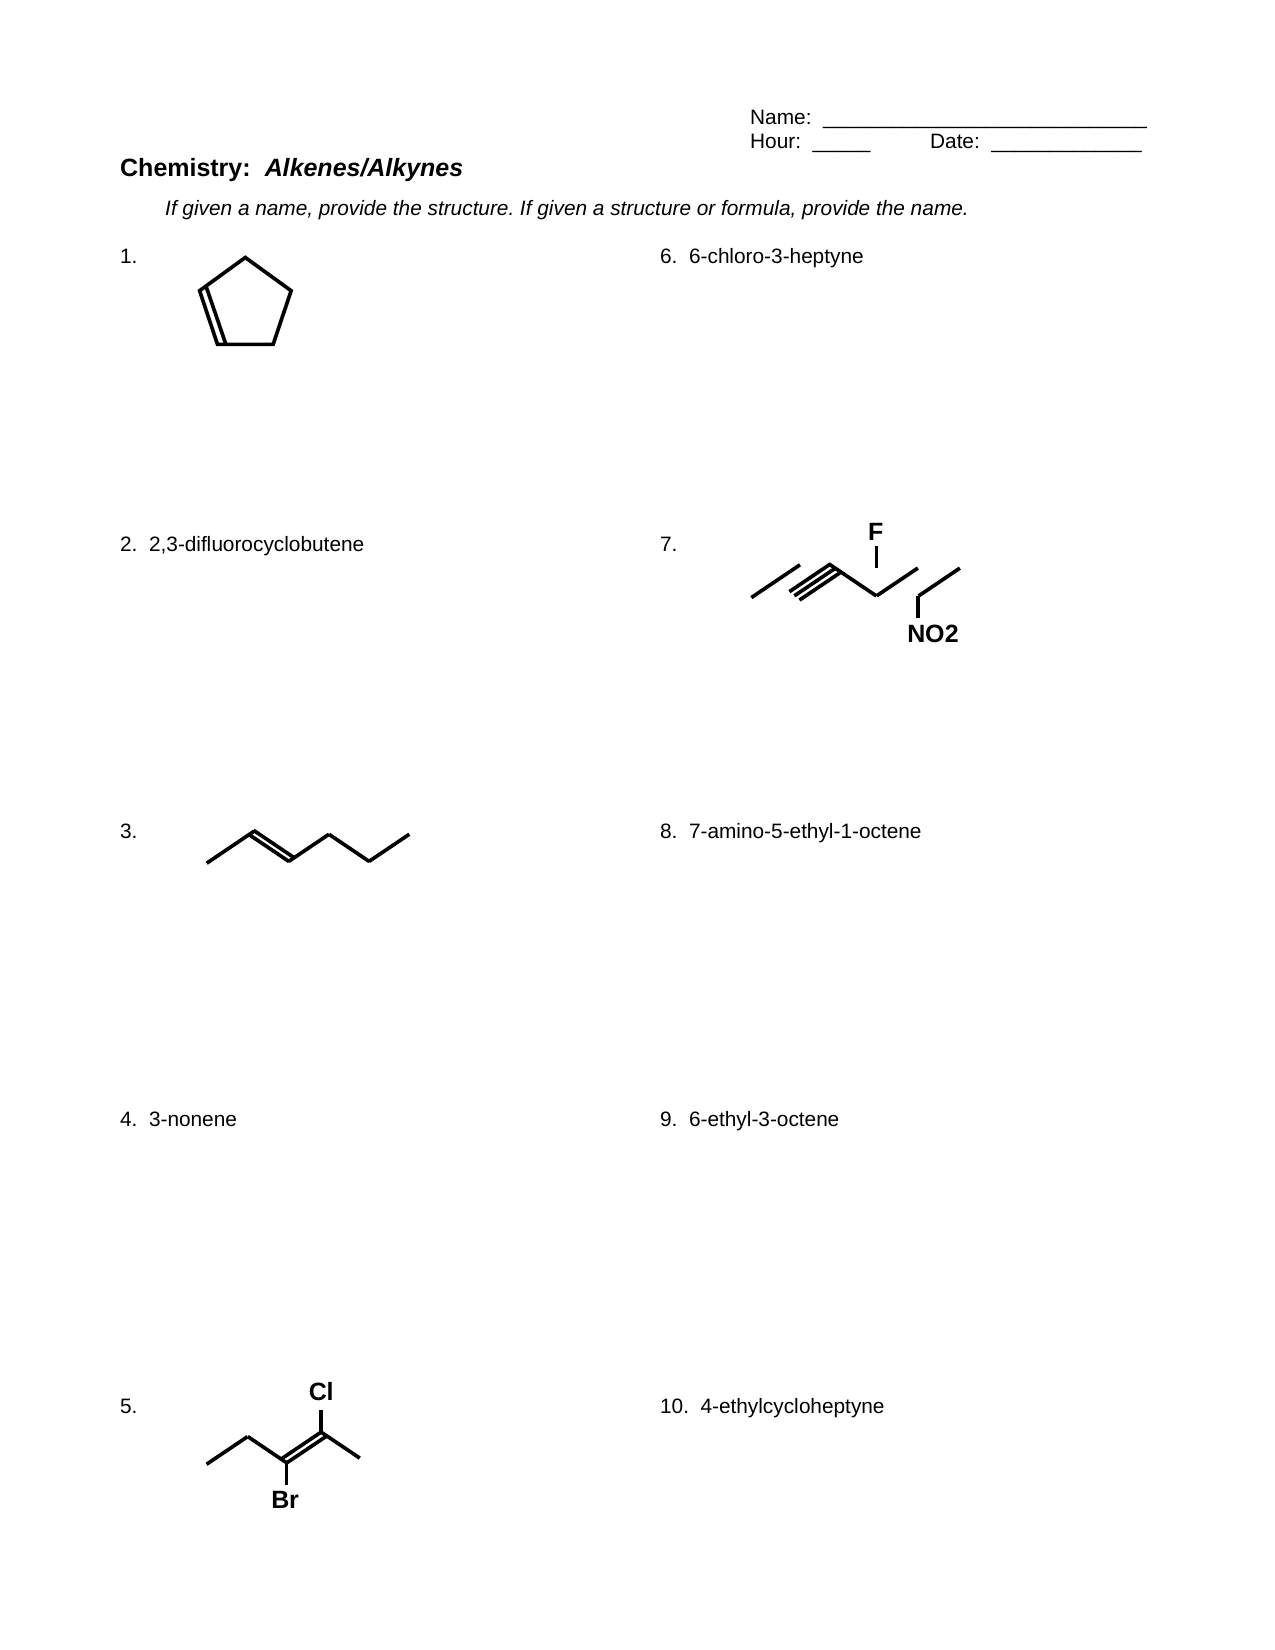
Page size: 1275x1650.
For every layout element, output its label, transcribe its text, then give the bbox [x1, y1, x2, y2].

text 4. 3-nonene 9. 6-ethyl-3-octene [120, 1106, 1185, 1130]
text 5. 10. 4-ethylcycloheptyne [120, 1394, 1185, 1418]
text 1. 6. 6-chloro-3-heptyne [120, 244, 1185, 268]
text 2. 2,3-difluorocyclobutene 7. [120, 531, 1185, 555]
text 3. 8. 7-amino-5-ethyl-1-octene [120, 819, 1185, 843]
text Chemistry: Alkenes/Alkynes [120, 153, 1185, 182]
text If given a name, provide the structure. If given a structure or formula, provide the name. [165, 196, 1185, 220]
text Hour: _____ Date: _____________ [720, 129, 1185, 153]
text Name: ____________________________ [750, 105, 1185, 129]
